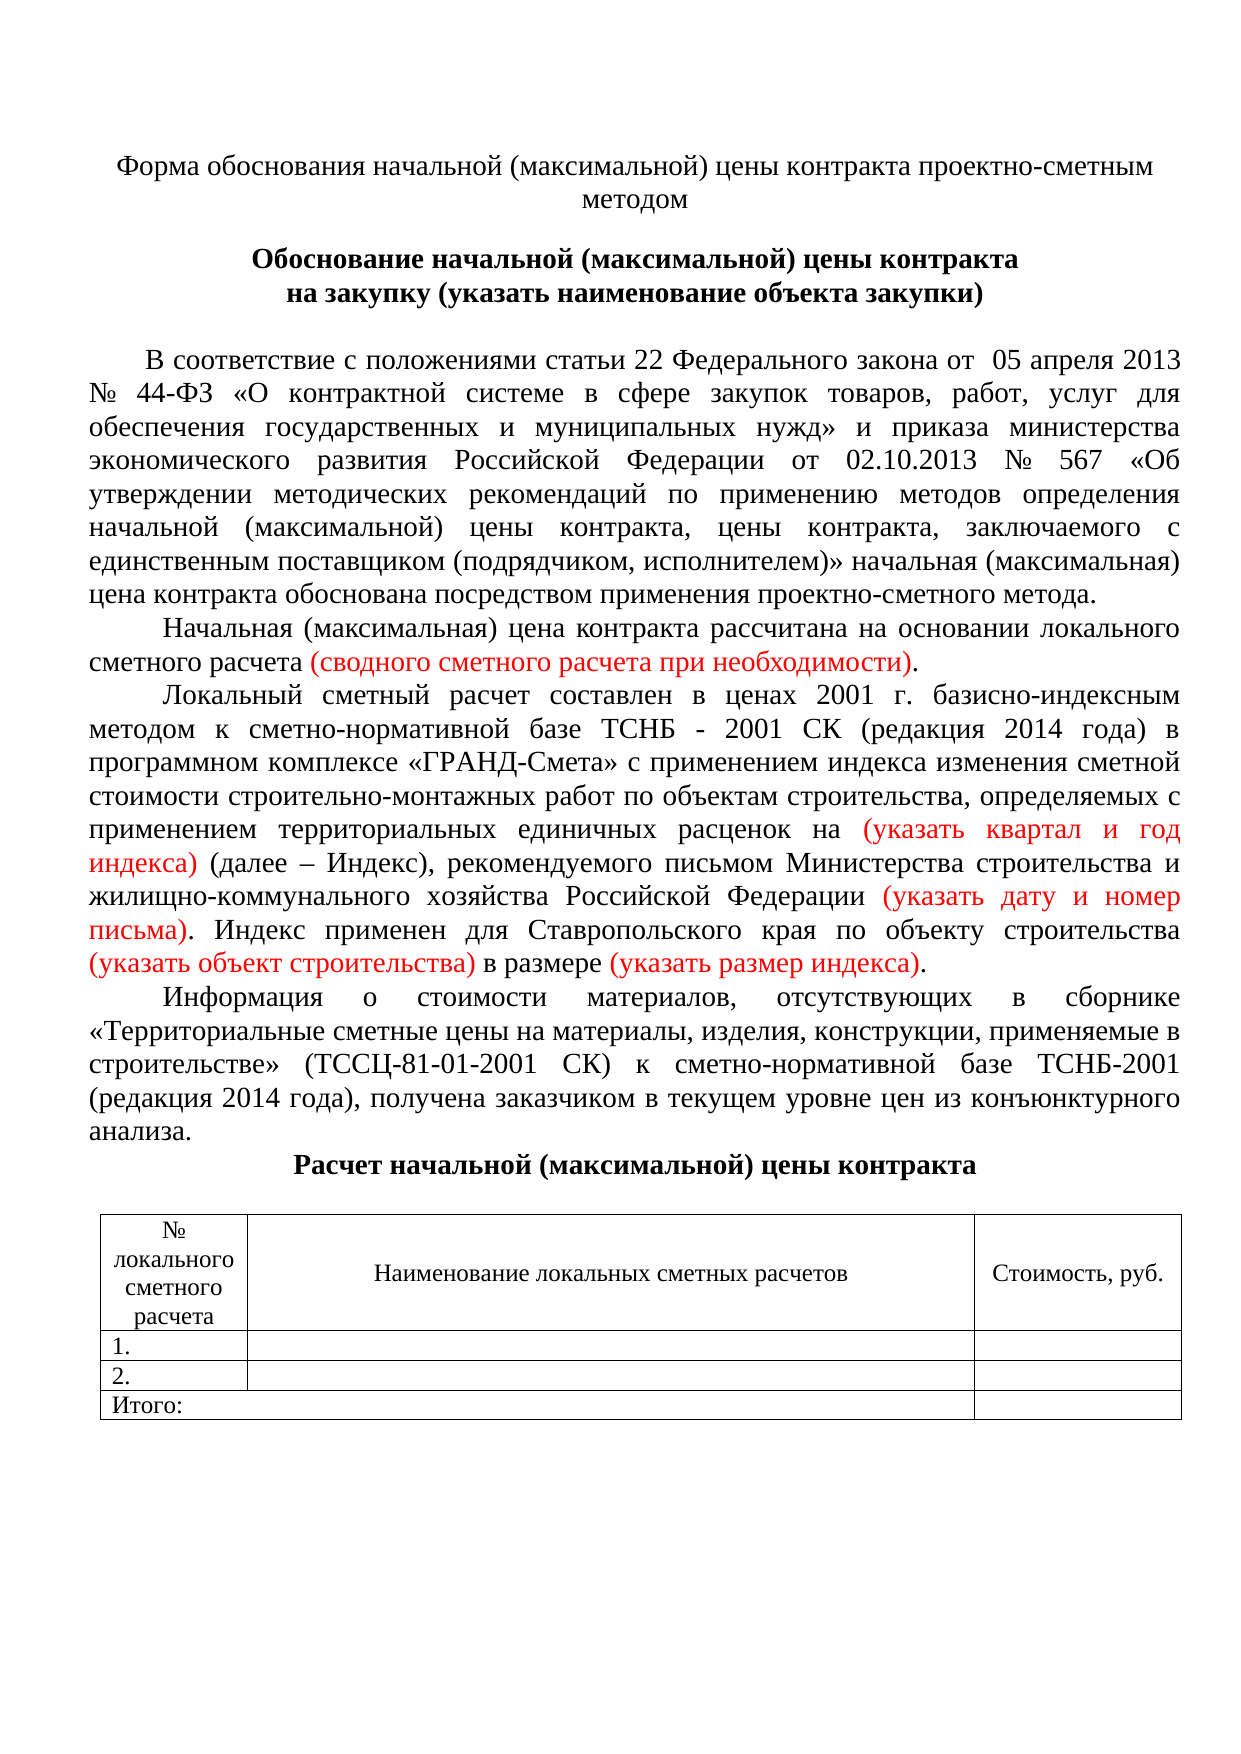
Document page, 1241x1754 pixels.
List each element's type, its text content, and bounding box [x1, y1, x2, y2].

table_header № локального сметного расчета [101, 1215, 247, 1330]
table_cell 2. [101, 1361, 247, 1389]
table_cell [248, 1361, 258, 1389]
table_header Наименование локальных сметных расчетов [248, 1215, 974, 1330]
text В соответствие с положениями статьи 22 Федерального закона от 05 апреля 2013 № 44-ФЗ «О контрактной системе в сфере закупок товаров, работ, услуг для обеспечения государственных и муниципальных нужд» и приказа министерства экономического развития Российской Федерации от 02.10.2013 № 567 «Об утверждении методических рекомендаций по применению методов определения начальной (максимальной) цены контракта, цены контракта, заключаемого с единственным поставщиком (подрядчиком, исполнителем)» начальная (максимальная) цена контракта обоснована посредством применения проектно-сметного метода. [89, 342, 1181, 610]
table_cell [248, 1331, 258, 1360]
text Информация о стоимости материалов, отсутствующих в сборнике «Территориальные сметные цены на материалы, изделия, конструкции, применяемые в строительстве» (ТССЦ-81-01-2001 СК) к сметно-нормативной базе ТСНБ-2001 (редакция 2014 года), получена заказчиком в текущем уровне цен из конъюнктурного анализа. [89, 979, 1181, 1147]
table_cell [975, 1331, 1181, 1360]
table_cell [963, 1361, 974, 1389]
table_cell [975, 1361, 1181, 1389]
text Расчет начальной (максимальной) цены контракта [89, 1147, 1181, 1180]
table_cell [963, 1331, 974, 1360]
subtitle Начальная (максимальная) цена контракта рассчитана на основании локального сметного расчета (сводного сметного расчета при необходимости). [89, 610, 1181, 677]
table_header Стоимость, руб. [975, 1215, 1181, 1330]
title на закупку (указать наименование объекта закупки) [89, 275, 1181, 308]
text Форма обоснования начальной (максимальной) цены контракта проектно-сметным методом [89, 148, 1181, 215]
table_cell Итого: [101, 1391, 974, 1419]
text Обоснование начальной (максимальной) цены контракта [89, 241, 1181, 275]
table_cell 1. [101, 1331, 247, 1360]
text Локальный сметный расчет составлен в ценах 2001 г. базисно-индексным методом к сметно-нормативной базе ТСНБ - 2001 СК (редакция 2014 года) в программном комплексе «ГРАНД-Смета» с применением индекса изменения сметной стоимости строительно-монтажных работ по объектам строительства, определяемых с применением территориальных единичных расценок на (указать квартал и год индекса) (далее – Индекс), рекомендуемого письмом Министерства строительства и жилищно-коммунального хозяйства Российской Федерации (указать дату и номер письма). Индекс применен для Ставропольского края по объекту строительства (указать объект строительства) в размере (указать размер индекса). [89, 677, 1181, 979]
table_cell [975, 1391, 1181, 1419]
